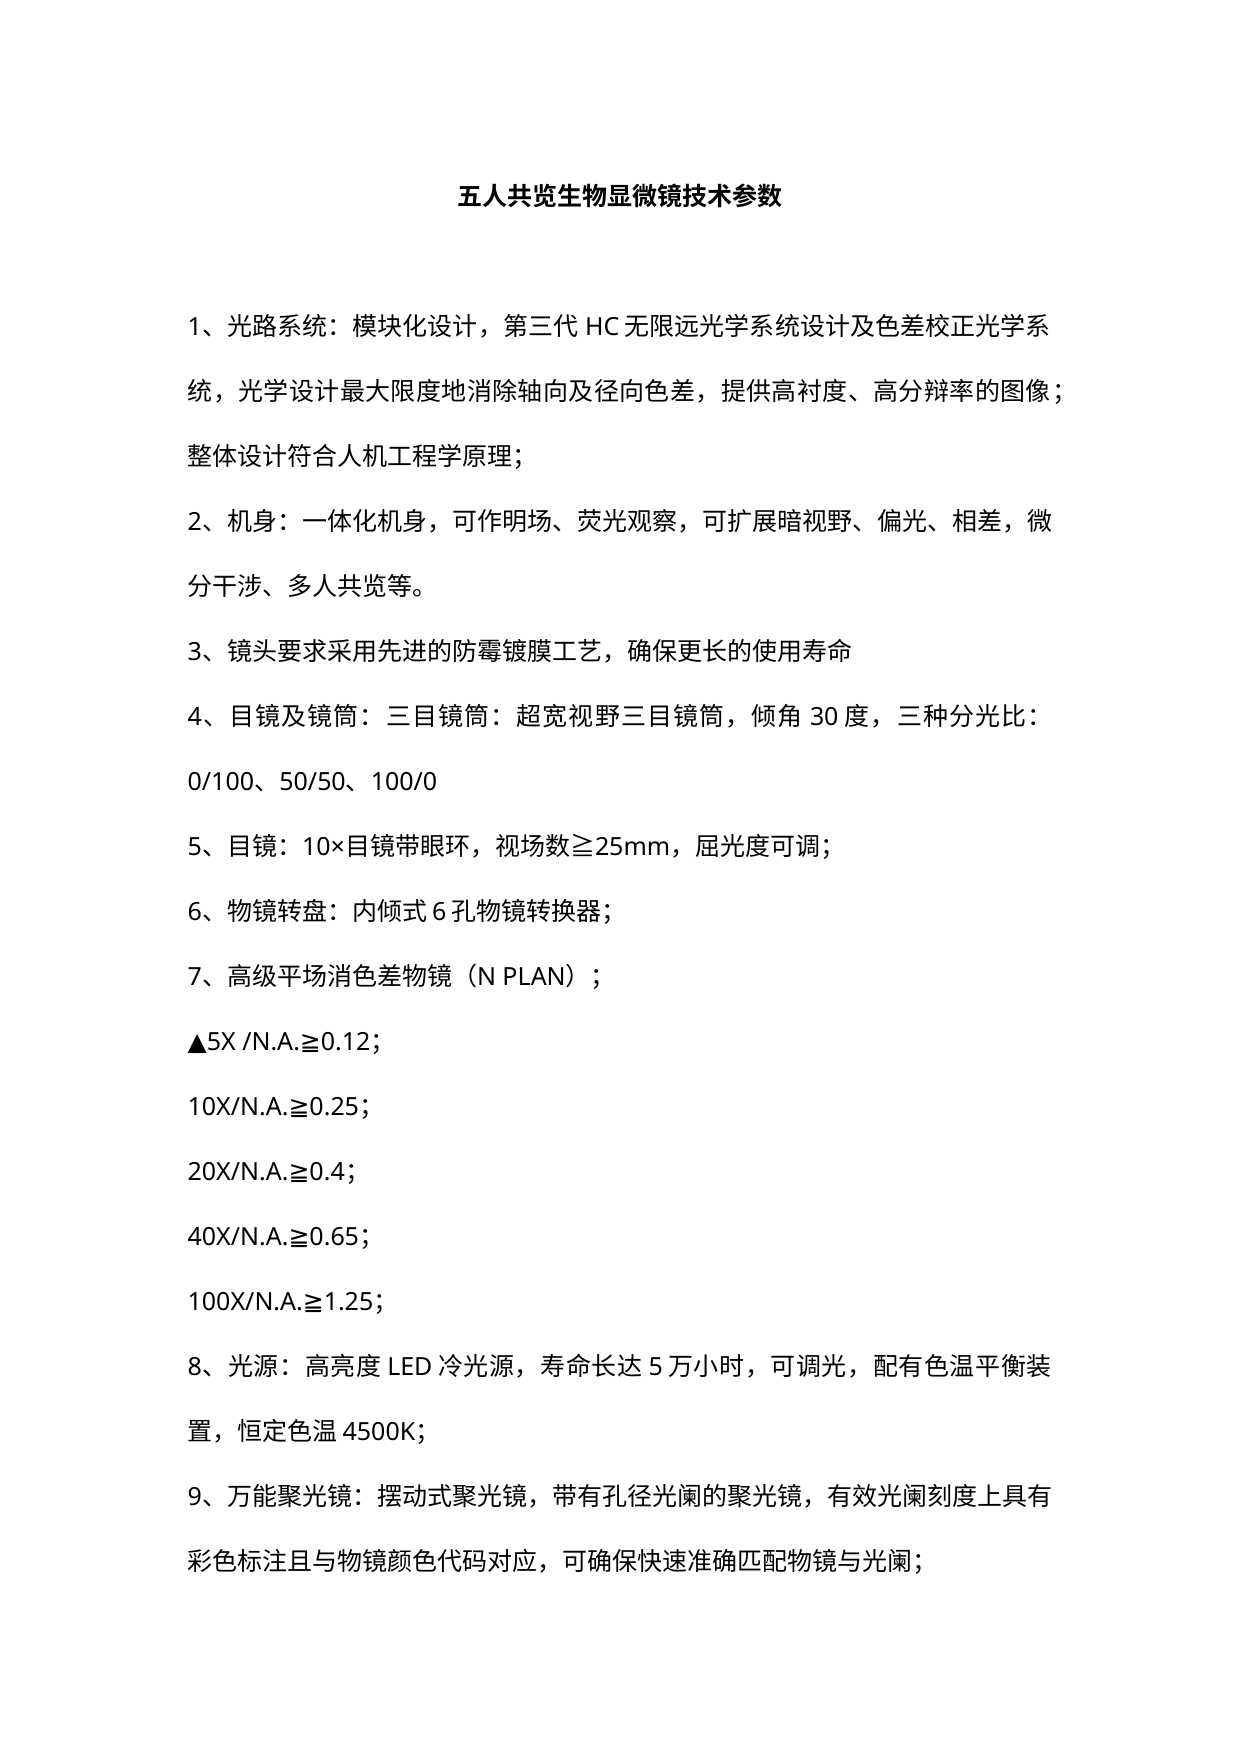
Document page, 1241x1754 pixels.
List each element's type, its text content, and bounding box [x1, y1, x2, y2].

text 3、镜头要求采用先进的防霉镀膜工艺，确保更长的使用寿命 [187, 617, 1053, 682]
text 100X/N.A.≧1.25； [187, 1267, 1053, 1332]
text 9、万能聚光镜：摆动式聚光镜，带有孔径光阑的聚光镜，有效光阑刻度上具有彩色标注且与物镜颜色代码对应，可确保快速准确匹配物镜与光阑； [187, 1462, 1053, 1592]
text 40X/N.A.≧0.65； [187, 1202, 1053, 1267]
text ▲5X /N.A.≧0.12； [187, 1007, 1053, 1072]
text 7、高级平场消色差物镜（N PLAN）； [187, 942, 1053, 1007]
text 8、光源：高亮度LED冷光源，寿命长达5万小时，可调光，配有色温平衡装置，恒定色温4500K； [187, 1332, 1053, 1462]
text 2、机身：一体化机身，可作明场、荧光观察，可扩展暗视野、偏光、相差，微分干涉、多人共览等。 [187, 487, 1053, 617]
text 4、目镜及镜筒：三目镜筒：超宽视野三目镜筒，倾角30度，三种分光比：0/100、50/50、100/0 [187, 682, 1053, 812]
text 5、目镜：10×目镜带眼环，视场数≧25mm，屈光度可调； [187, 812, 1053, 877]
text 五人共览生物显微镜技术参数 [187, 162, 1053, 227]
text 10X/N.A.≧0.25； [187, 1072, 1053, 1137]
text 20X/N.A.≧0.4； [187, 1137, 1053, 1202]
text 1、光路系统：模块化设计，第三代HC无限远光学系统设计及色差校正光学系统，光学设计最大限度地消除轴向及径向色差，提供高衬度、高分辩率的图像；整体设计符合人机工程学原理； [187, 292, 1053, 487]
text 6、物镜转盘：内倾式6孔物镜转换器； [187, 877, 1053, 942]
